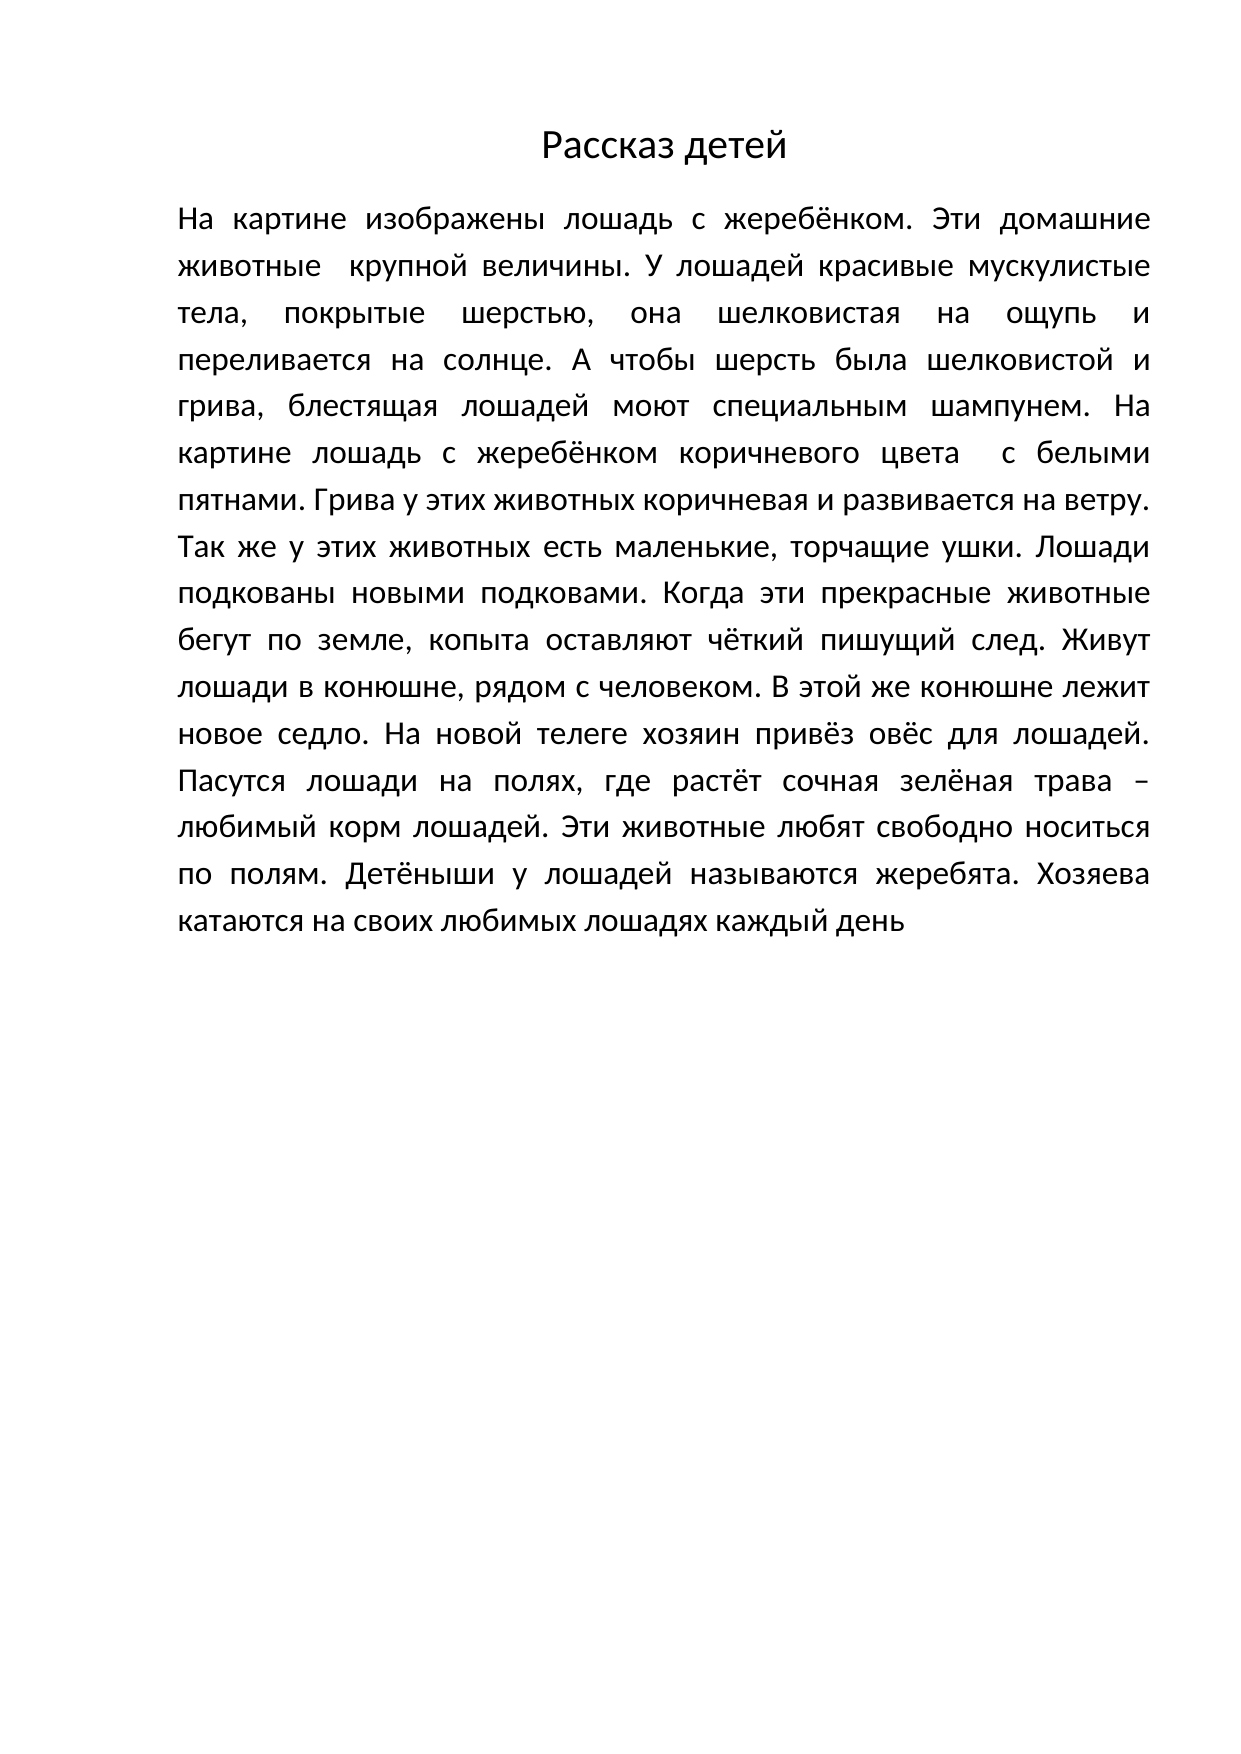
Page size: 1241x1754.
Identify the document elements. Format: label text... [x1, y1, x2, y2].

text На картине изображены лошадь с жеребёнком. Эти домашние животные крупной величины. У лошадей красивые мускулистые тела, покрытые шерстью, она шелковистая на ощупь и переливается на солнце. А чтобы шерсть была шелковистой и грива, блестящая лошадей моют специальным шампунем. На картине лошадь с жеребёнком коричневого цвета с белыми пятнами. Грива у этих животных коричневая и развивается на ветру. Так же у этих животных есть маленькие, торчащие ушки. Лошади подкованы новыми подковами. Когда эти прекрасные животные бегут по земле, копыта оставляют чёткий пишущий след. Живут лошади в конюшне, рядом с человеком. В этой же конюшне лежит новое седло. На новой телеге хозяин привёз овёс для лошадей. Пасутся лошади на полях, где растёт сочная зелёная трава – любимый корм лошадей. Эти животные любят свободно носиться по полям. Детёныши у лошадей называются жеребята. Хозяева катаются на своих любимых лошадях каждый день [177, 197, 1152, 940]
text Рассказ детей [177, 118, 1152, 169]
